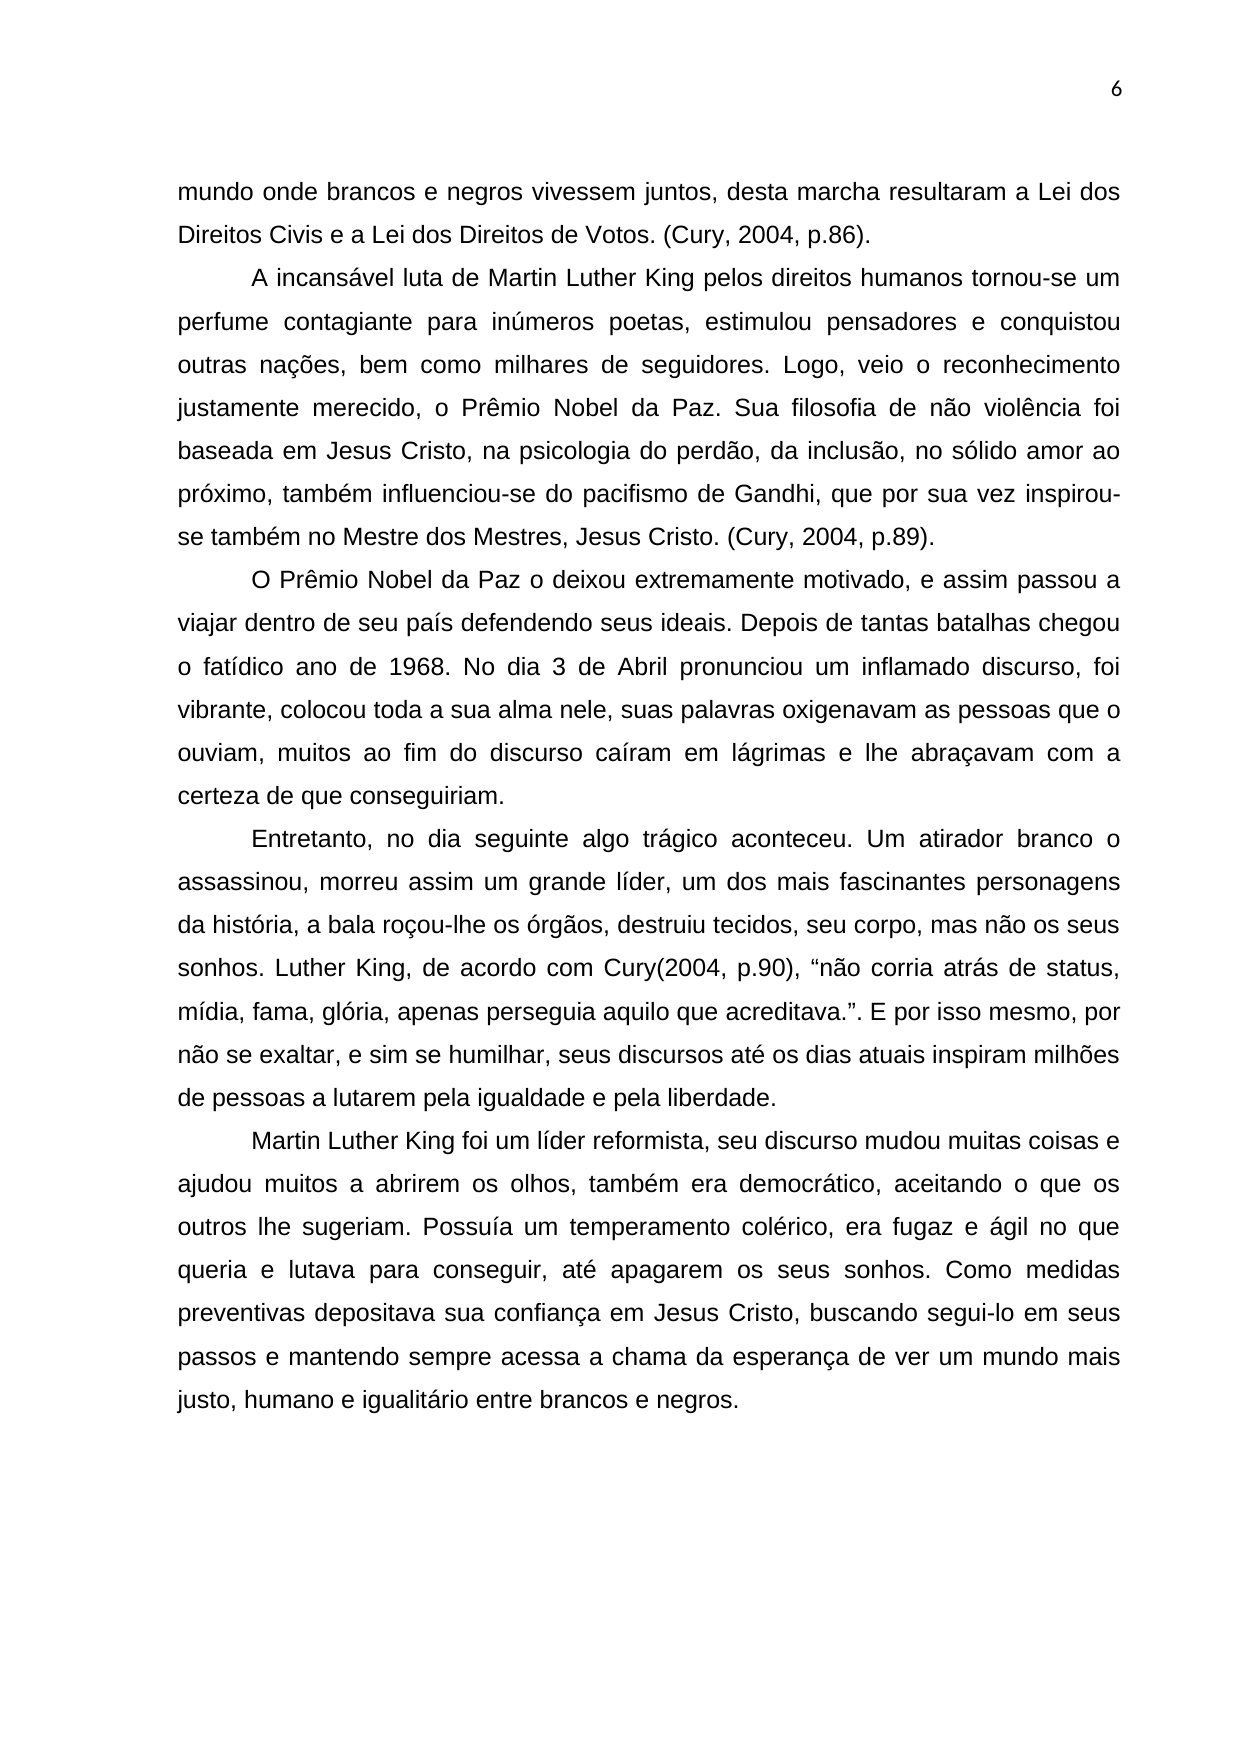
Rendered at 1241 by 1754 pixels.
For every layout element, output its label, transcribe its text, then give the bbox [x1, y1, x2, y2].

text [177, 177, 1122, 249]
text Entretanto, no dia seguinte algo trágico aconteceu. Um atirador branco o assassinou, morreu assim um grande líder, um dos mais fascinantes personagens da história, a bala roçou-lhe os órgãos, destruiu tecidos, seu corpo, mas não os seus sonhos. Luther King, de acordo com Cury(2004, p.90), “não corria atrás de status, mídia, fama, glória, apenas perseguia aquilo que acreditava.”. E por isso mesmo, por não se exaltar, e sim se humilhar, seus discursos até os dias atuais inspiram milhões de pessoas a lutarem pela igualdade e pela liberdade. [177, 824, 1122, 1112]
text A incansável luta de Martin Luther King pelos direitos humanos tornou-se um perfume contagiante para inúmeros poetas, estimulou pensadores e conquistou outras nações, bem como milhares de seguidores. Logo, veio o reconhecimento justamente merecido, o Prêmio Nobel da Paz. Sua filosofia de não violência foi baseada em Jesus Cristo, na psicologia do perdão, da inclusão, no sólido amor ao próximo, também influenciou-se do pacifismo de Gandhi, que por sua vez inspirou-se também no Mestre dos Mestres, Jesus Cristo. (Cury, 2004, p.89). [177, 263, 1122, 551]
text O Prêmio Nobel da Paz o deixou extremamente motivado, e assim passou a viajar dentro de seu país defendendo seus ideais. Depois de tantas batalhas chegou o fatídico ano de 1968. No dia 3 de Abril pronunciou um inflamado discurso, foi vibrante, colocou toda a sua alma nele, suas palavras oxigenavam as pessoas que o ouviam, muitos ao fim do discurso caíram em lágrimas e lhe abraçavam com a certeza de que conseguiriam. [177, 565, 1122, 810]
text Martin Luther King foi um líder reformista, seu discurso mudou muitas coisas e ajudou muitos a abrirem os olhos, também era democrático, aceitando o que os outros lhe sugeriam. Possuía um temperamento colérico, era fugaz e ágil no que queria e lutava para conseguir, até apagarem os seus sonhos. Como medidas preventivas depositava sua confiança em Jesus Cristo, buscando segui-lo em seus passos e mantendo sempre acessa a chama da esperança de ver um mundo mais justo, humano e igualitário entre brancos e negros. [177, 1126, 1122, 1413]
